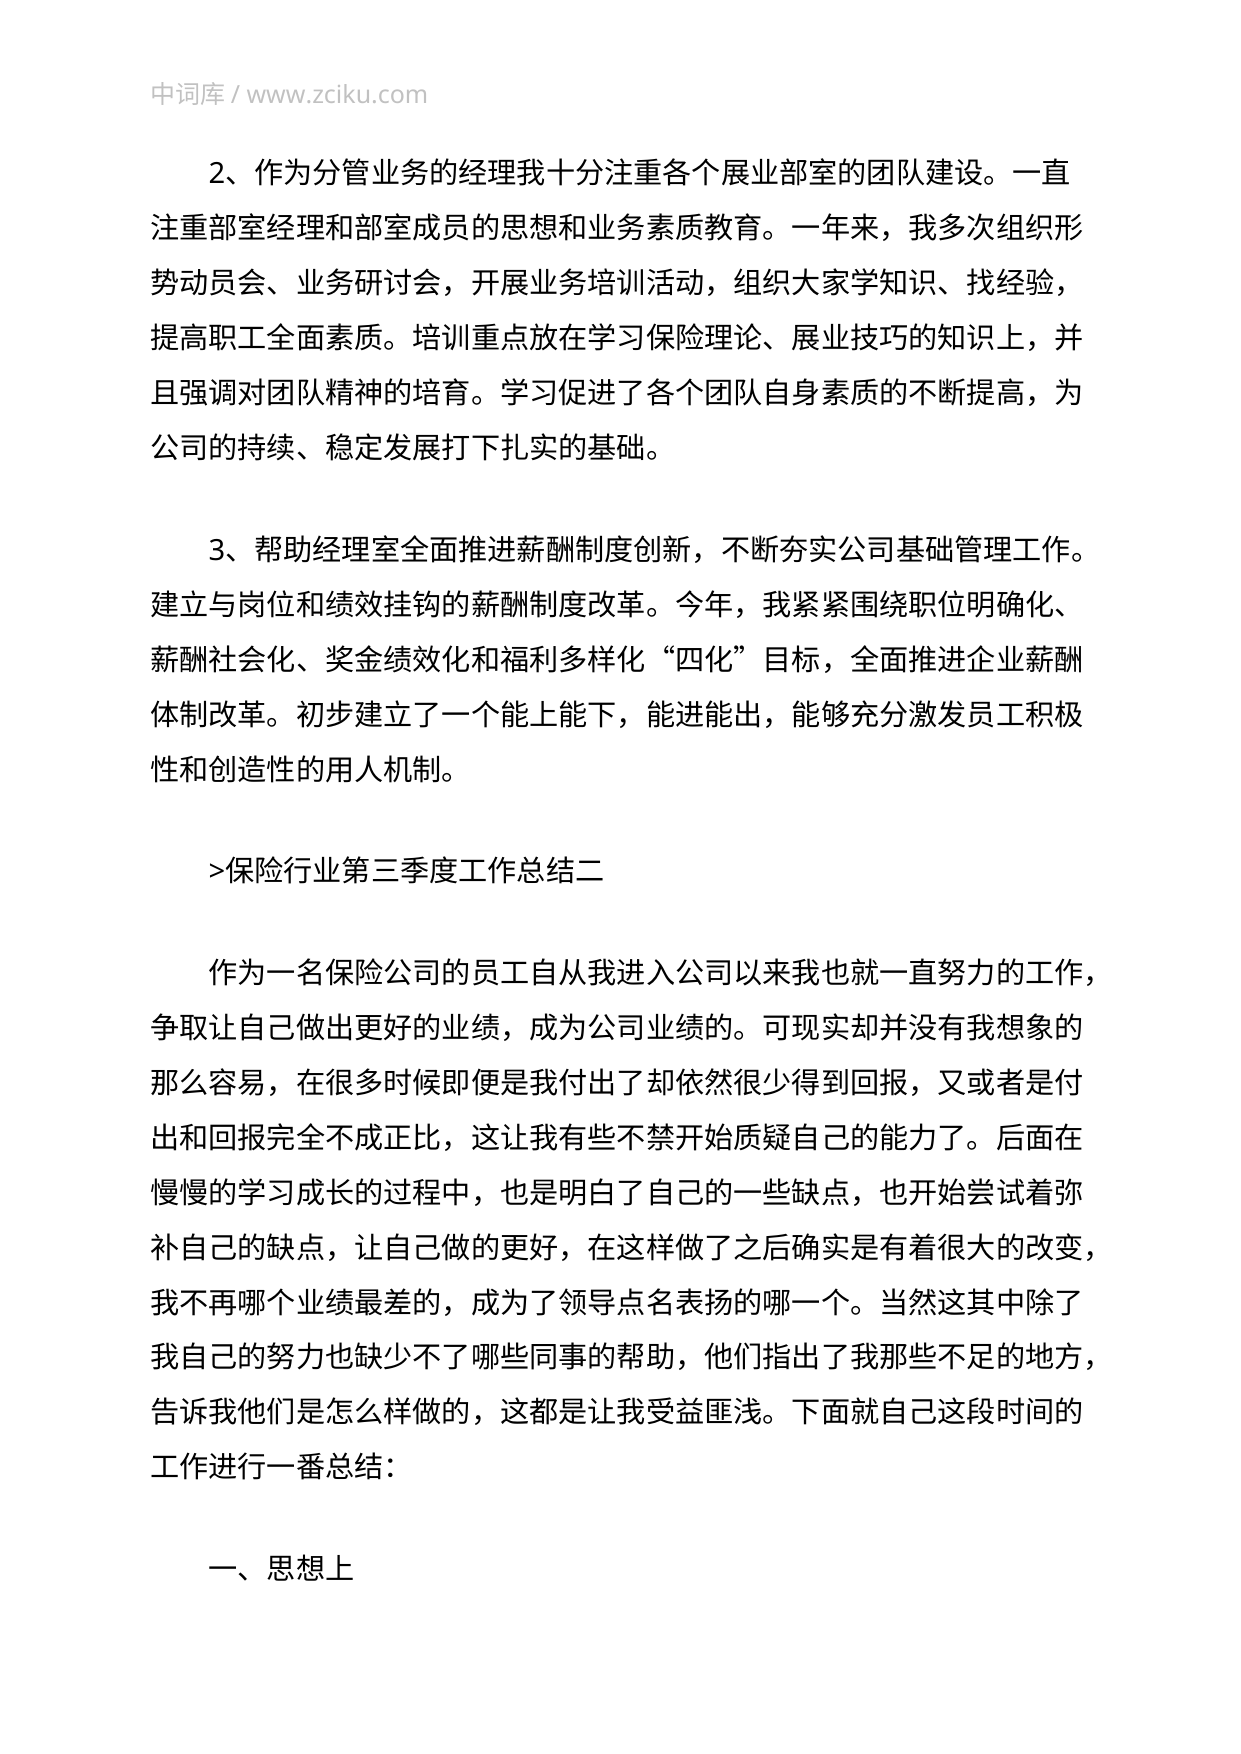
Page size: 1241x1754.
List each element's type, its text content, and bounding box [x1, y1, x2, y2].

text 3、帮助经理室全面推进薪酬制度创新，不断夯实公司基础管理工作。建立与岗位和绩效挂钩的薪酬制度改革。今年，我紧紧围绕职位明确化、薪酬社会化、奖金绩效化和福利多样化“四化”目标，全面推进企业薪酬体制改革。初步建立了一个能上能下，能进能出，能够充分激发员工积极性和创造性的用人机制。 [150, 526, 1090, 788]
text 一、思想上 [150, 1546, 1090, 1588]
text >保险行业第三季度工作总结二 [150, 848, 1090, 890]
text 作为一名保险公司的员工自从我进入公司以来我也就一直努力的工作，争取让自己做出更好的业绩，成为公司业绩的。可现实却并没有我想象的那么容易，在很多时候即便是我付出了却依然很少得到回报，又或者是付出和回报完全不成正比，这让我有些不禁开始质疑自己的能力了。后面在慢慢的学习成长的过程中，也是明白了自己的一些缺点，也开始尝试着弥补自己的缺点，让自己做的更好，在这样做了之后确实是有着很大的改变，我不再哪个业绩最差的，成为了领导点名表扬的哪一个。当然这其中除了我自己的努力也缺少不了哪些同事的帮助，他们指出了我那些不足的地方，告诉我他们是怎么样做的，这都是让我受益匪浅。下面就自己这段时间的工作进行一番总结： [150, 950, 1090, 1486]
text 2、作为分管业务的经理我十分注重各个展业部室的团队建设。一直注重部室经理和部室成员的思想和业务素质教育。一年来，我多次组织形势动员会、业务研讨会，开展业务培训活动，组织大家学知识、找经验，提高职工全面素质。培训重点放在学习保险理论、展业技巧的知识上，并且强调对团队精神的培育。学习促进了各个团队自身素质的不断提高，为公司的持续、稳定发展打下扎实的基础。 [150, 150, 1090, 467]
